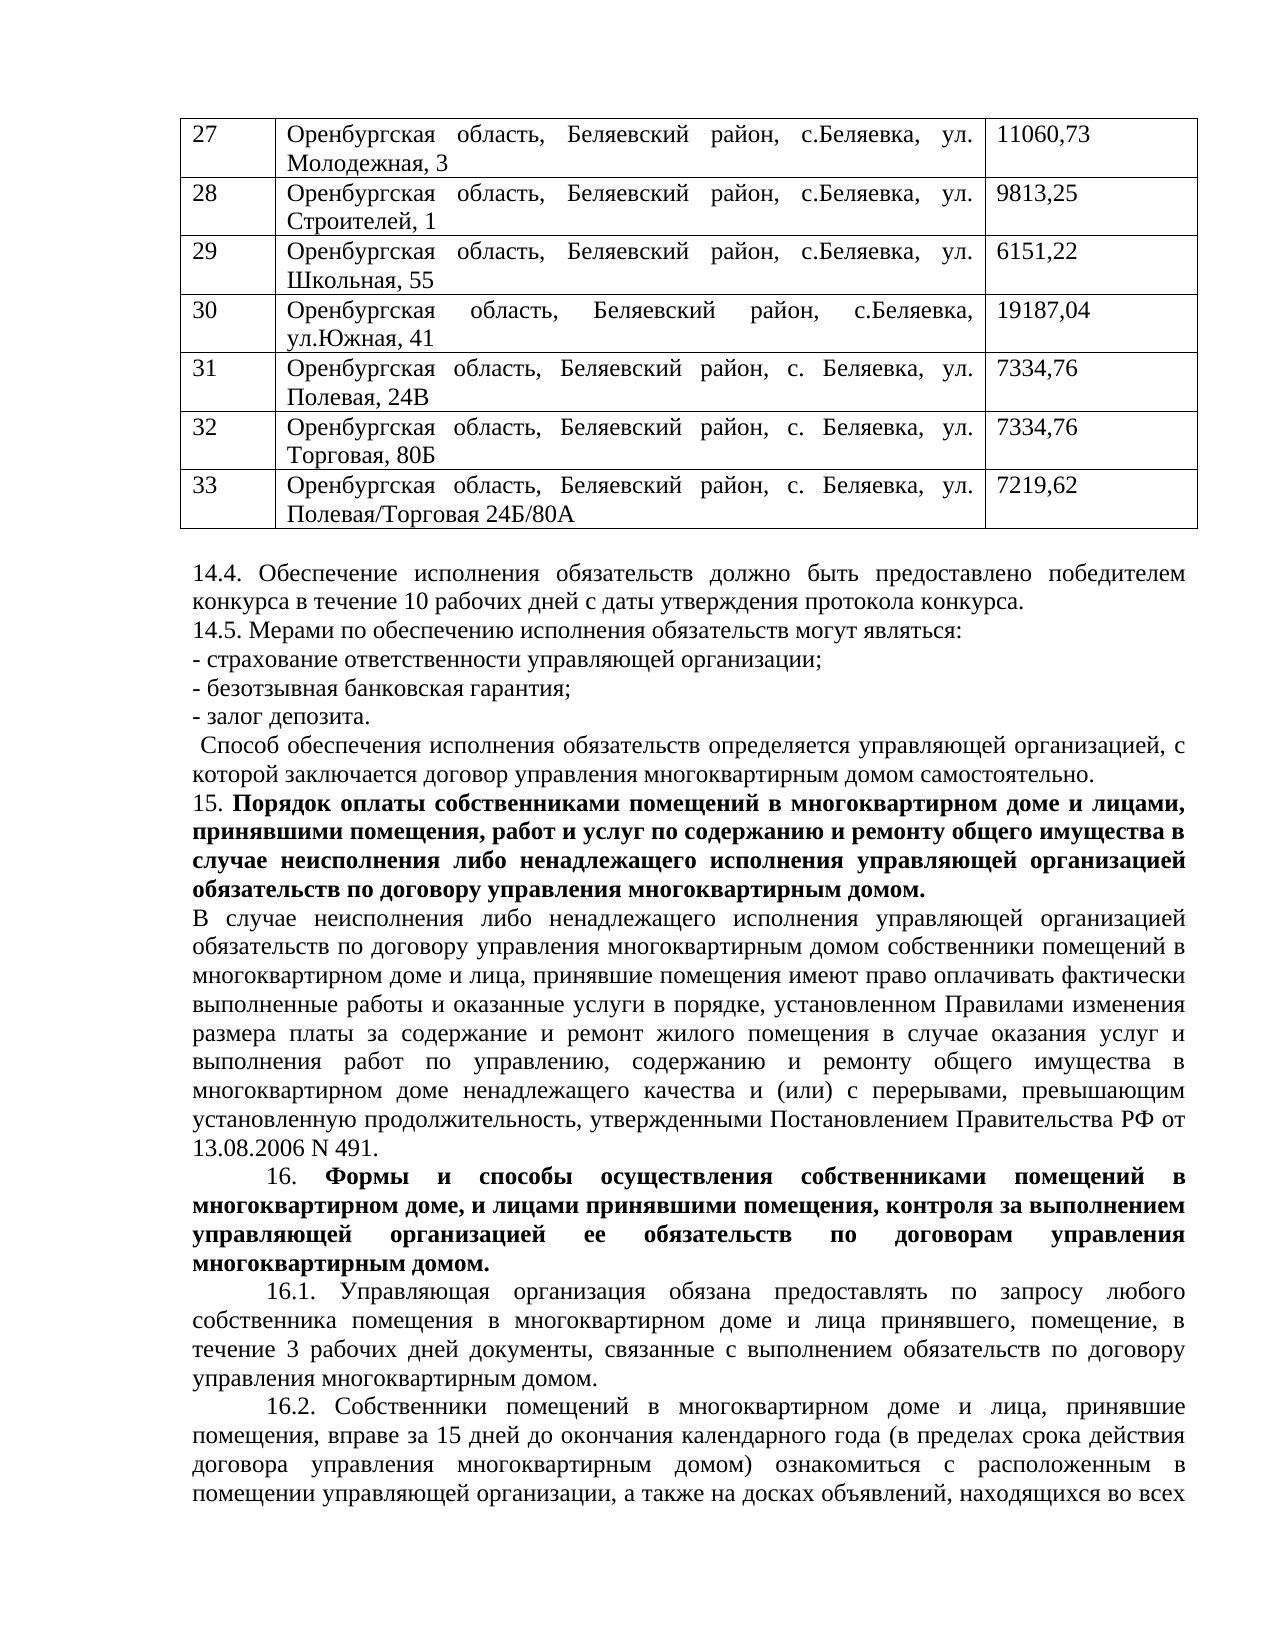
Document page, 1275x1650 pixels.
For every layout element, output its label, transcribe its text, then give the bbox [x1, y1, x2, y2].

table_cell Оренбургская область, Беляевский район, с.Беляевка, ул. Школьная, 55 [276, 236, 985, 294]
table_cell Оренбургская область, Беляевский район, с. Беляевка, ул. Торговая, 80Б [276, 412, 985, 469]
table_cell 28 [181, 178, 275, 235]
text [192, 1391, 1186, 1506]
table_cell Оренбургская область, Беляевский район, с. Беляевка, ул. Полевая, 24В [276, 353, 985, 411]
text 16. Формы и способы осуществления собственниками помещений в многоквартирном доме, и лицами принявшими помещения, контроля за выполнением управляющей организацией ее обязательств по договорам управления многоквартирным домом. [192, 1161, 1186, 1276]
text 14.4. Обеспечение исполнения обязательств должно быть предоставлено победителем конкурса в течение 10 рабочих дней с даты утверждения протокола конкурса. [192, 558, 1186, 615]
table_cell 32 [181, 412, 275, 469]
table_cell 7334,76 [986, 353, 1197, 411]
table_cell 6151,22 [986, 236, 1197, 294]
table_cell 31 [181, 353, 275, 411]
text 16.1. Управляющая организация обязана предоставлять по запросу любого собственника помещения в многоквартирном доме и лица принявшего, помещение, в течение 3 рабочих дней документы, связанные с выполнением обязательств по договору управления многоквартирным домом. [192, 1276, 1186, 1391]
table_cell Оренбургская область, Беляевский район, с.Беляевка, ул. Молодежная, 3 [276, 119, 985, 177]
table_cell 7334,76 [986, 412, 1197, 469]
text 15. Порядок оплаты собственниками помещений в многоквартирном доме и лицами, принявшими помещения, работ и услуг по содержанию и ремонту общего имущества в случае неисполнения либо ненадлежащего исполнения управляющей организацией обязательств по договору управления многоквартирным домом. [192, 788, 1186, 903]
table_cell 30 [181, 295, 275, 352]
table_cell 27 [181, 119, 275, 177]
table_cell Оренбургская область, Беляевский район, с.Беляевка, ул.Южная, 41 [276, 295, 985, 352]
text 14.5. Мерами по обеспечению исполнения обязательств могут являться: [192, 615, 1186, 644]
text Способ обеспечения исполнения обязательств определяется управляющей организацией, с которой заключается договор управления многоквартирным домом самостоятельно. [192, 730, 1186, 788]
table_cell Оренбургская область, Беляевский район, с.Беляевка, ул. Строителей, 1 [276, 178, 985, 235]
table_cell 19187,04 [986, 295, 1197, 352]
text - залог депозита. [192, 701, 1186, 730]
table_cell 9813,25 [986, 178, 1197, 235]
text - страхование ответственности управляющей организации; [192, 644, 1186, 673]
table_cell 29 [181, 236, 275, 294]
table_cell 7219,62 [986, 470, 1197, 528]
table_cell 11060,73 [986, 119, 1197, 177]
text В случае неисполнения либо ненадлежащего исполнения управляющей организацией обязательств по договору управления многоквартирным домом собственники помещений в многоквартирном доме и лица, принявшие помещения имеют право оплачивать фактически выполненные работы и оказанные услуги в порядке, установленном Правилами изменения размера платы за содержание и ремонт жилого помещения в случае оказания услуг и выполнения работ по управлению, содержанию и ремонту общего имущества в многоквартирном доме ненадлежащего качества и (или) с перерывами, превышающим установленную продолжительность, утвержденными Постановлением Правительства РФ от 13.08.2006 N 491. [192, 903, 1186, 1161]
table_cell 33 [181, 470, 275, 528]
text - безотзывная банковская гарантия; [192, 673, 1186, 701]
table_cell Оренбургская область, Беляевский район, с. Беляевка, ул. Полевая/Торговая 24Б/80А [276, 470, 985, 528]
